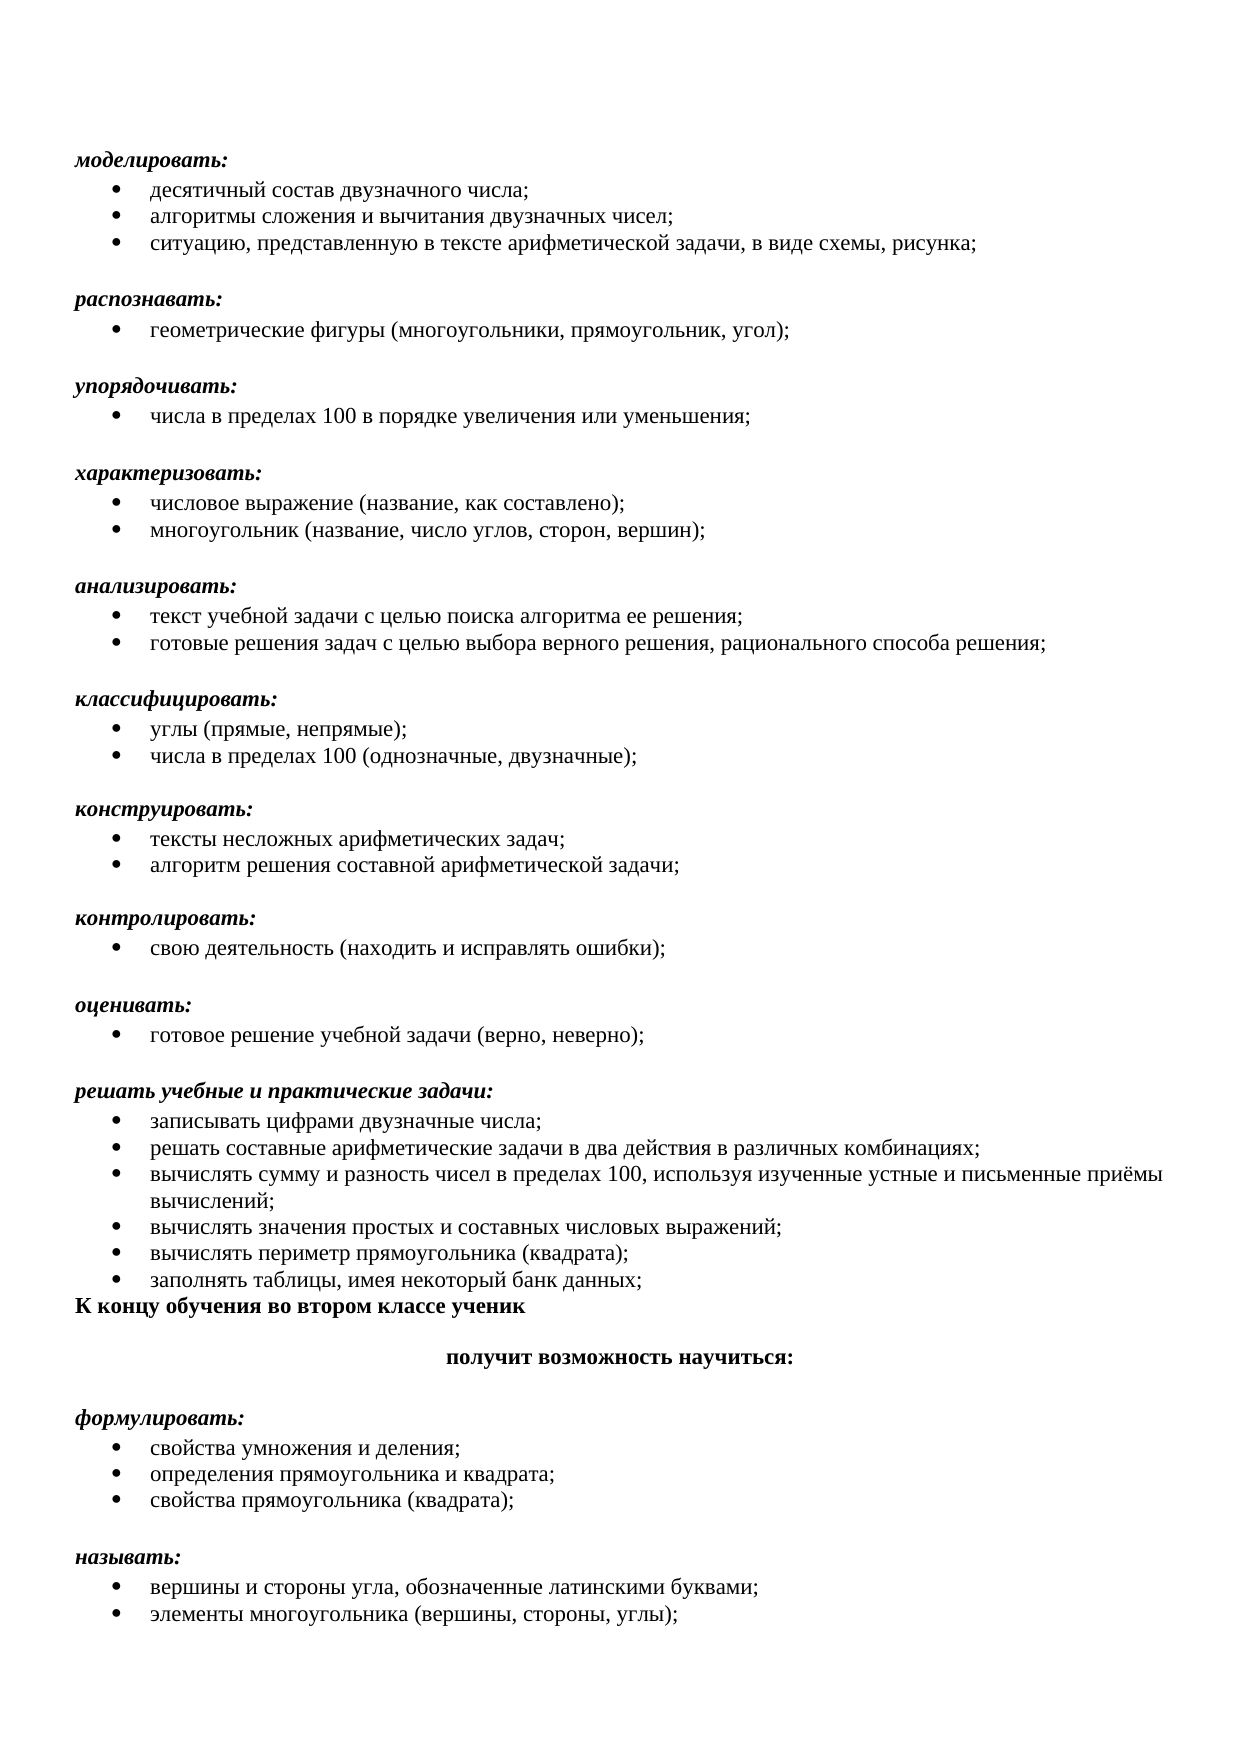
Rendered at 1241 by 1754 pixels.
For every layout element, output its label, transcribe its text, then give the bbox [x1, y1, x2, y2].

text К концу обучения во втором классе ученик [75, 1292, 1165, 1318]
list десятичный состав двузначного числа; [112, 176, 1165, 203]
list записывать цифрами двузначные числа; [112, 1108, 1165, 1134]
list свойства умножения и деления; [112, 1434, 1165, 1460]
list свою деятельность (находить и исправлять ошибки); [112, 934, 1165, 960]
text формулировать: [75, 1403, 1165, 1430]
text упорядочивать: [75, 372, 1165, 399]
list алгоритмы сложения и вычитания двузначных чисел; [112, 203, 1165, 229]
text называть: [75, 1543, 1165, 1569]
list вычислять сумму и разность чисел в пределах 100, используя изученные устные и письменные приёмы вычислений; [112, 1160, 1165, 1213]
text классифицировать: [75, 685, 1165, 712]
list решать составные арифметические задачи в два действия в различных комбинациях; [112, 1134, 1165, 1160]
list многоугольник (название, число углов, сторон, вершин); [112, 516, 1165, 542]
list определения прямоугольника и квадрата; [112, 1460, 1165, 1486]
list углы (прямые, непрямые); [112, 716, 1165, 742]
list вычислять значения простых и составных числовых выражений; [112, 1213, 1165, 1239]
text распознавать: [75, 286, 1165, 312]
text контролировать: [75, 904, 1165, 930]
list ситуацию, представленную в тексте арифметической задачи, в виде схемы, рисунка; [112, 229, 1165, 255]
list текст учебной задачи с целью поиска алгоритма ее решения; [112, 602, 1165, 629]
list элементы многоугольника (вершины, стороны, углы); [112, 1599, 1165, 1626]
text решать учебные и практические задачи: [75, 1077, 1165, 1104]
text оценивать: [75, 991, 1165, 1017]
text анализировать: [75, 572, 1165, 598]
text характеризовать: [75, 459, 1165, 485]
list числа в пределах 100 в порядке увеличения или уменьшения; [112, 402, 1165, 429]
text конструировать: [75, 794, 1165, 821]
list свойства прямоугольника (квадрата); [112, 1486, 1165, 1513]
list готовое решение учебной задачи (верно, неверно); [112, 1021, 1165, 1047]
list геометрические фигуры (многоугольники, прямоугольник, угол); [112, 316, 1165, 342]
list заполнять таблицы, имея некоторый банк данных; [112, 1266, 1165, 1292]
list числа в пределах 100 (однозначные, двузначные); [112, 742, 1165, 768]
text моделировать: [75, 146, 1165, 172]
list вершины и стороны угла, обозначенные латинскими буквами; [112, 1573, 1165, 1599]
list алгоритм решения составной арифметической задачи; [112, 851, 1165, 877]
list готовые решения задач с целью выбора верного решения, рационального способа решения; [112, 629, 1165, 655]
list числовое выражение (название, как составлено); [112, 489, 1165, 516]
text получит возможность научиться: [75, 1343, 1165, 1369]
list вычислять периметр прямоугольника (квадрата); [112, 1239, 1165, 1266]
list тексты несложных арифметических задач; [112, 825, 1165, 851]
